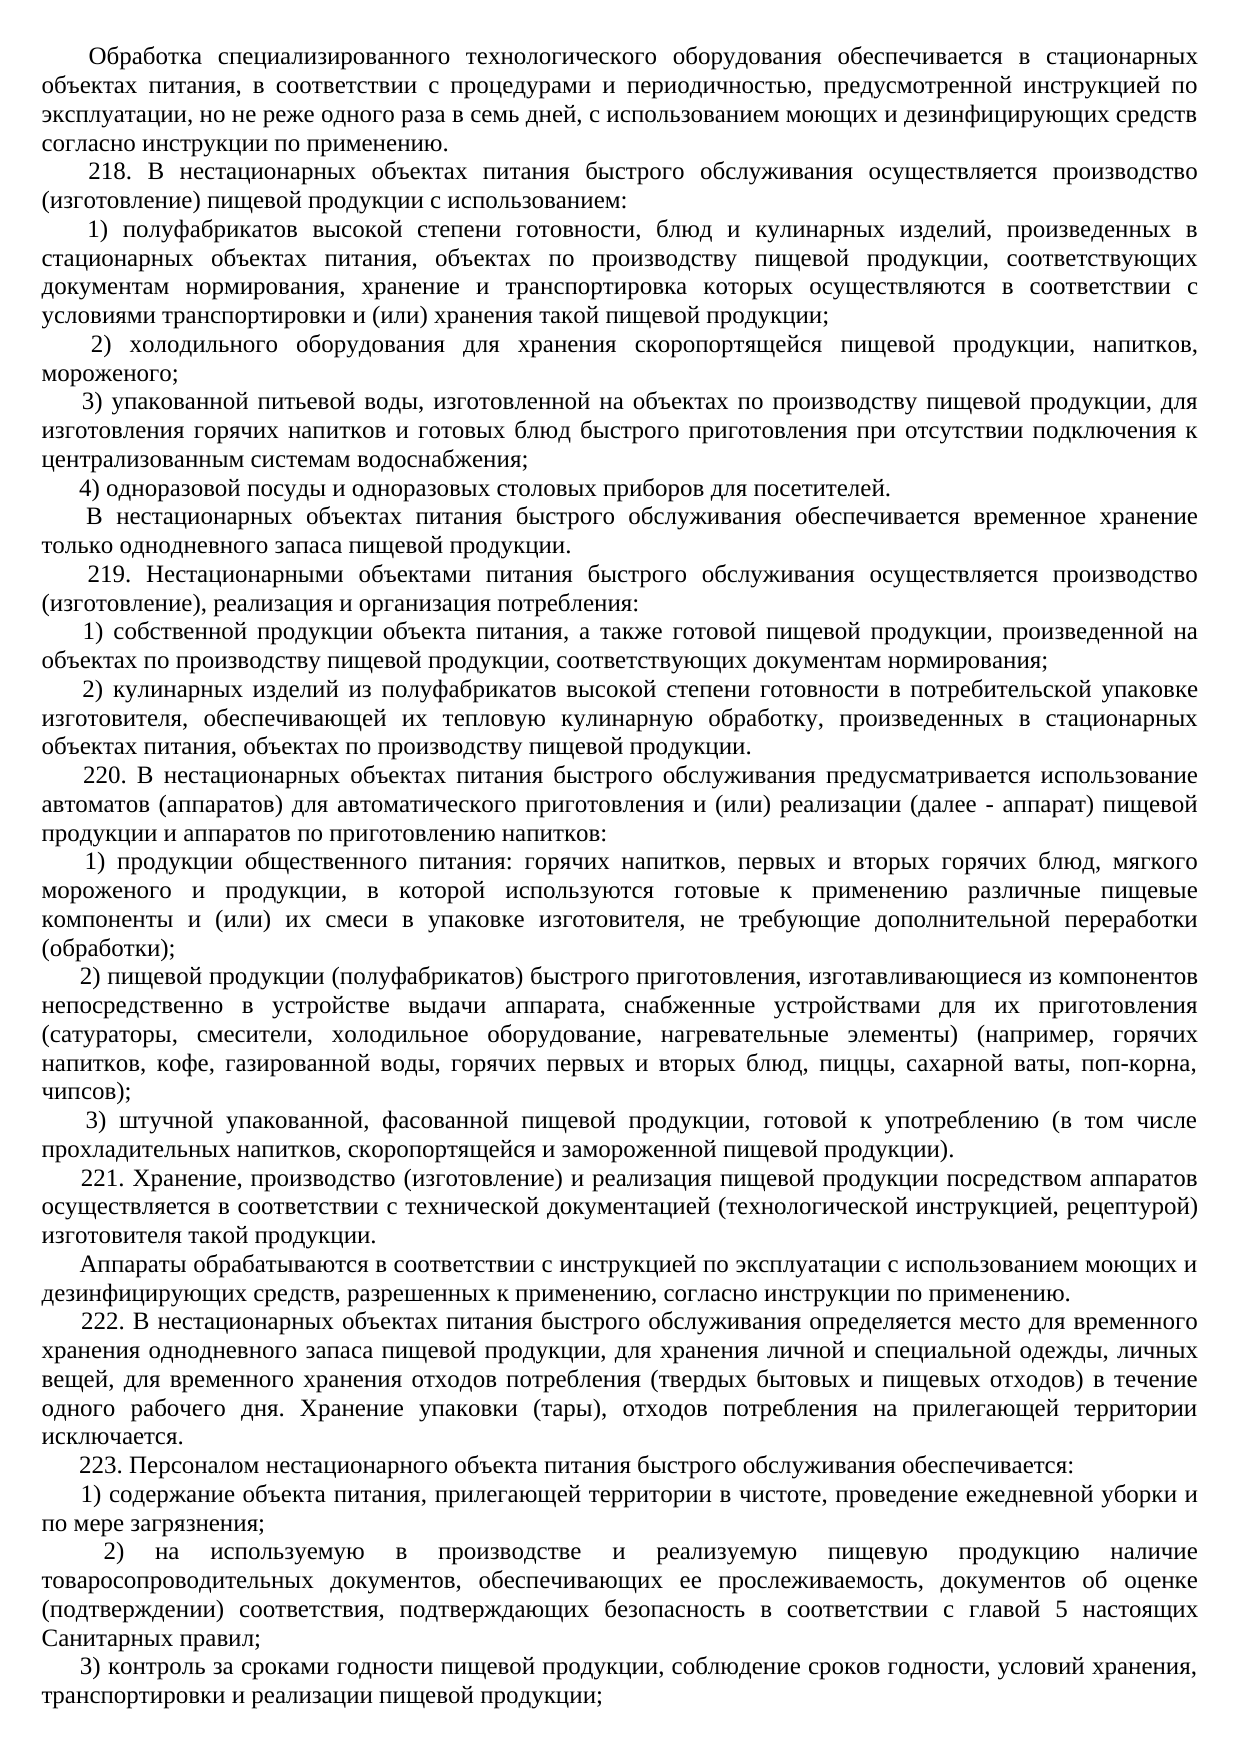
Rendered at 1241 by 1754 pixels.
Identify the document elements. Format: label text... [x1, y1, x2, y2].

text Обработка специализированного технологического оборудования обеспечивается в стационарных объектах питания, в соответствии с процедурами и периодичностью, предусмотренной инструкцией по эксплуатации, но не реже одного раза в семь дней, с использованием моющих и дезинфицирующих средств согласно инструкции по применению. [41, 41, 1199, 156]
text 2) холодильного оборудования для хранения скоропортящейся пищевой продукции, напитков, мороженого; [41, 329, 1199, 386]
text 2) на используемую в производстве и реализуемую пищевую продукцию наличие товаросопроводительных документов, обеспечивающих ее прослеживаемость, документов об оценке (подтверждении) соответствия, подтверждающих безопасность в соответствии с главой 5 настоящих Санитарных правил; [41, 1536, 1199, 1651]
text 221. Хранение, производство (изготовление) и реализация пищевой продукции посредством аппаратов осуществляется в соответствии с технической документацией (технологической инструкцией, рецептурой) изготовителя такой продукции. [41, 1163, 1199, 1249]
text 3) контроль за сроками годности пищевой продукции, соблюдение сроков годности, условий хранения, транспортировки и реализации пищевой продукции; [41, 1651, 1199, 1709]
text Аппараты обрабатываются в соответствии с инструкцией по эксплуатации с использованием моющих и дезинфицирующих средств, разрешенных к применению, согласно инструкции по применению. [41, 1249, 1199, 1306]
text 1) собственной продукции объекта питания, а также готовой пищевой продукции, произведенной на объектах по производству пищевой продукции, соответствующих документам нормирования; [41, 616, 1199, 674]
text 4) одноразовой посуды и одноразовых столовых приборов для посетителей. [41, 473, 1199, 501]
text 218. В нестационарных объектах питания быстрого обслуживания осуществляется производство (изготовление) пищевой продукции с использованием: [41, 156, 1199, 214]
text 222. В нестационарных объектах питания быстрого обслуживания определяется место для временного хранения однодневного запаса пищевой продукции, для хранения личной и специальной одежды, личных вещей, для временного хранения отходов потребления (твердых бытовых и пищевых отходов) в течение одного рабочего дня. Хранение упаковки (тары), отходов потребления на прилегающей территории исключается. [41, 1306, 1199, 1450]
text 2) пищевой продукции (полуфабрикатов) быстрого приготовления, изготавливающиеся из компонентов непосредственно в устройстве выдачи аппарата, снабженные устройствами для их приготовления (сатураторы, смесители, холодильное оборудование, нагревательные элементы) (например, горячих напитков, кофе, газированной воды, горячих первых и вторых блюд, пиццы, сахарной ваты, поп-корна, чипсов); [41, 961, 1199, 1105]
text 1) полуфабрикатов высокой степени готовности, блюд и кулинарных изделий, произведенных в стационарных объектах питания, объектах по производству пищевой продукции, соответствующих документам нормирования, хранение и транспортировка которых осуществляются в соответствии с условиями транспортировки и (или) хранения такой пищевой продукции; [41, 214, 1199, 329]
text 1) содержание объекта питания, прилегающей территории в чистоте, проведение ежедневной уборки и по мере загрязнения; [41, 1479, 1199, 1536]
text 1) продукции общественного питания: горячих напитков, первых и вторых горячих блюд, мягкого мороженого и продукции, в которой используются готовые к применению различные пищевые компоненты и (или) их смеси в упаковке изготовителя, не требующие дополнительной переработки (обработки); [41, 846, 1199, 961]
text 3) штучной упакованной, фасованной пищевой продукции, готовой к употреблению (в том числе прохладительных напитков, скоропортящейся и замороженной пищевой продукции). [41, 1105, 1199, 1163]
text 3) упакованной питьевой воды, изготовленной на объектах по производству пищевой продукции, для изготовления горячих напитков и готовых блюд быстрого приготовления при отсутствии подключения к централизованным системам водоснабжения; [41, 386, 1199, 473]
text В нестационарных объектах питания быстрого обслуживания обеспечивается временное хранение только однодневного запаса пищевой продукции. [41, 501, 1199, 559]
text 2) кулинарных изделий из полуфабрикатов высокой степени готовности в потребительской упаковке изготовителя, обеспечивающей их тепловую кулинарную обработку, произведенных в стационарных объектах питания, объектах по производству пищевой продукции. [41, 674, 1199, 760]
text 223. Персоналом нестационарного объекта питания быстрого обслуживания обеспечивается: [41, 1450, 1199, 1479]
text 220. В нестационарных объектах питания быстрого обслуживания предусматривается использование автоматов (аппаратов) для автоматического приготовления и (или) реализации (далее - аппарат) пищевой продукции и аппаратов по приготовлению напитков: [41, 760, 1199, 846]
text 219. Нестационарными объектами питания быстрого обслуживания осуществляется производство (изготовление), реализация и организация потребления: [41, 559, 1199, 616]
